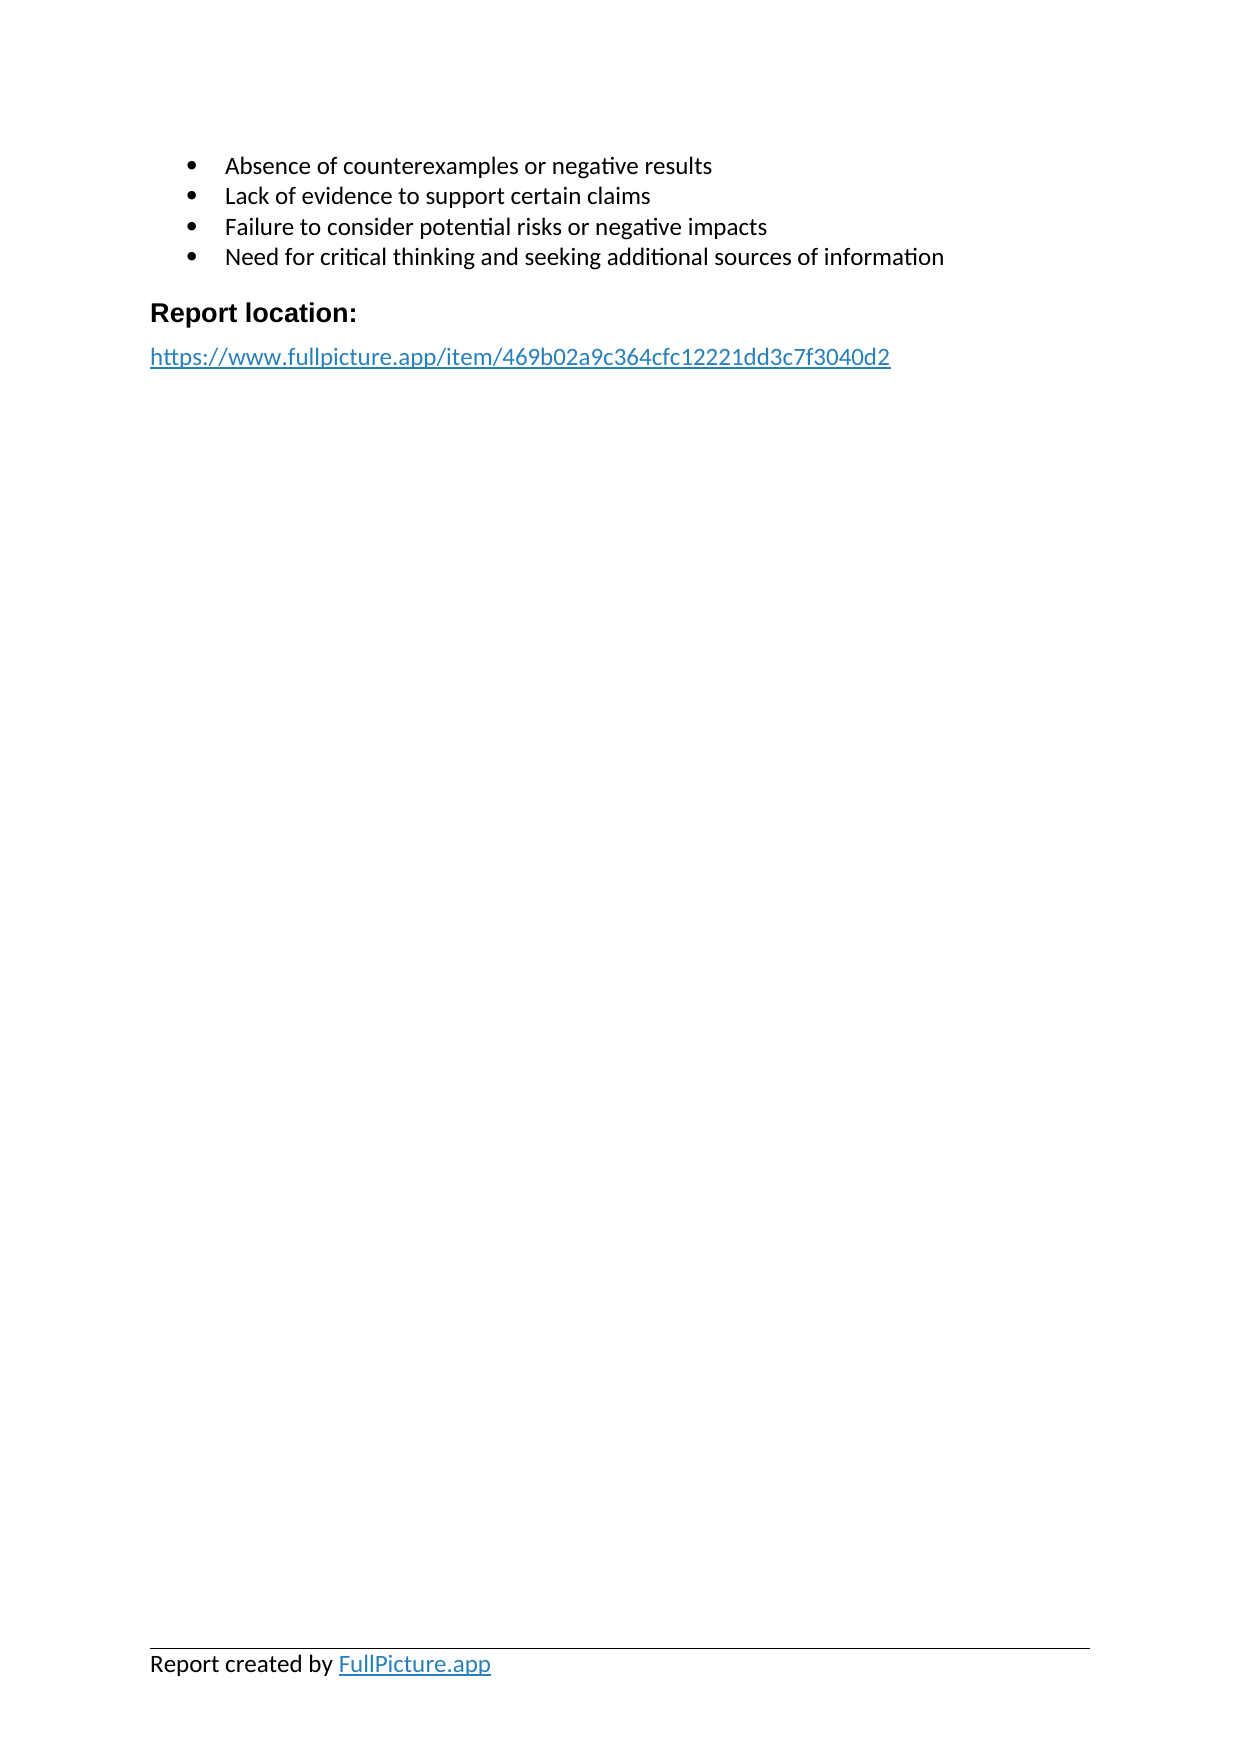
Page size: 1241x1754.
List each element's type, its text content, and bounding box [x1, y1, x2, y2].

list Absence of counterexamples or negative results [187, 150, 1090, 181]
list Need for critical thinking and seeking additional sources of information [187, 242, 1090, 272]
list Failure to consider potential risks or negative impacts [187, 211, 1090, 242]
subtitle Report location: [150, 297, 1090, 328]
list Lack of evidence to support certain claims [187, 181, 1090, 211]
text https://www.fullpicture.app/item/469b02a9c364cfc12221dd3c7f3040d2 [150, 341, 1090, 371]
